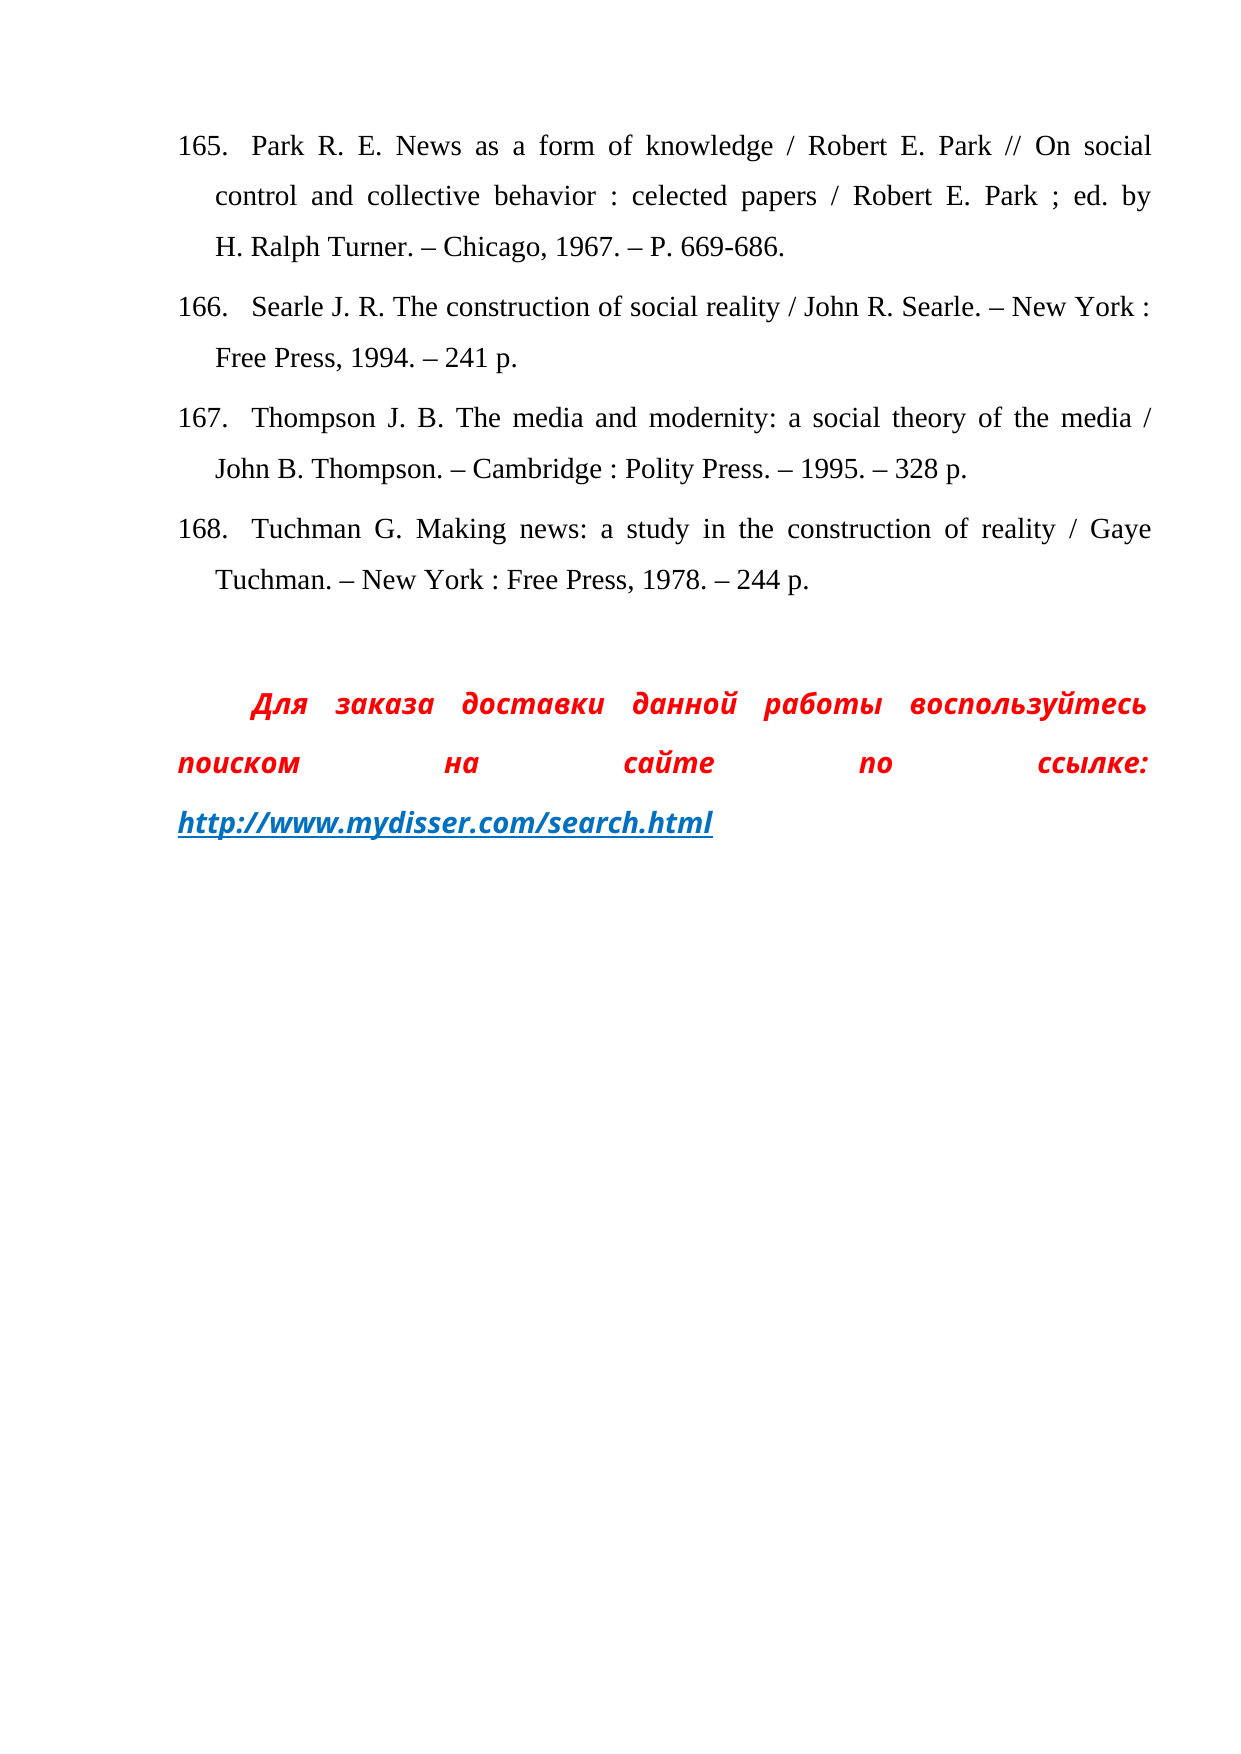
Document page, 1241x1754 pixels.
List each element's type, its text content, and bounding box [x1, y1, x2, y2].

list Park R. E. News as a form of knowledge / Robert E. Park // On social control and collective behavior : celected papers / Robert E. Park ; ed. by H. Ralph Turner. – Chicago, 1967. – P. 669-686. [177, 128, 1152, 262]
text Для заказа доставки данной работы воспользуйтесь поиском на сайте по ссылке: http://www.mydisser.com/search.html [177, 683, 1152, 842]
list Thompson J. B. The media and modernity: a social theory of the media / John B. Thompson. – Cambridge : Polity Press. – 1995. – 328 p. [177, 401, 1152, 484]
list Tuchman G. Making news: a study in the construction of reality / Gaye Tuchman. – New York : Free Press, 1978. – 244 p. [177, 512, 1152, 595]
list Searle J. R. The construction of social reality / John R. Searle. – New York : Free Press, 1994. – 241 p. [177, 289, 1152, 373]
